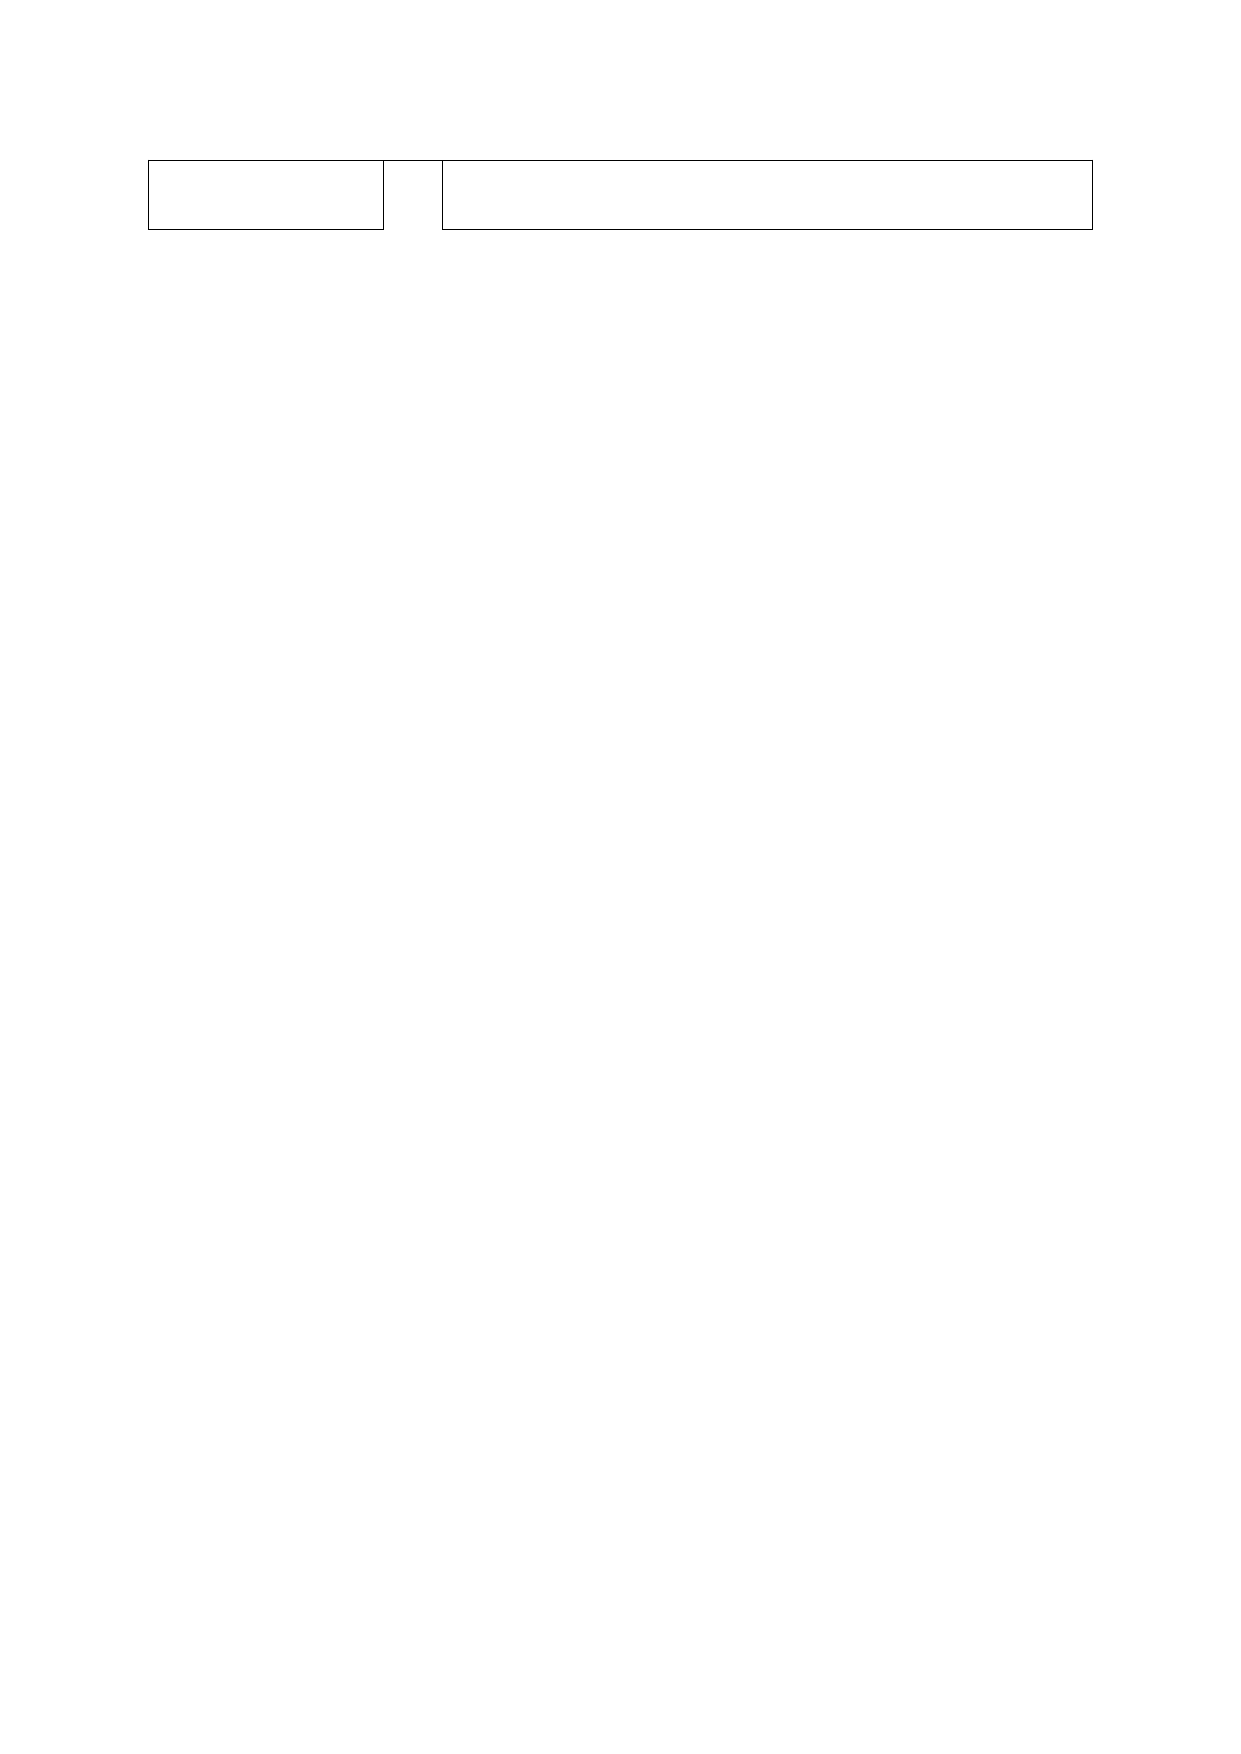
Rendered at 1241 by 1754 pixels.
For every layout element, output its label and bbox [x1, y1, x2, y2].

table_cell [443, 161, 1092, 228]
table_cell [149, 161, 383, 228]
